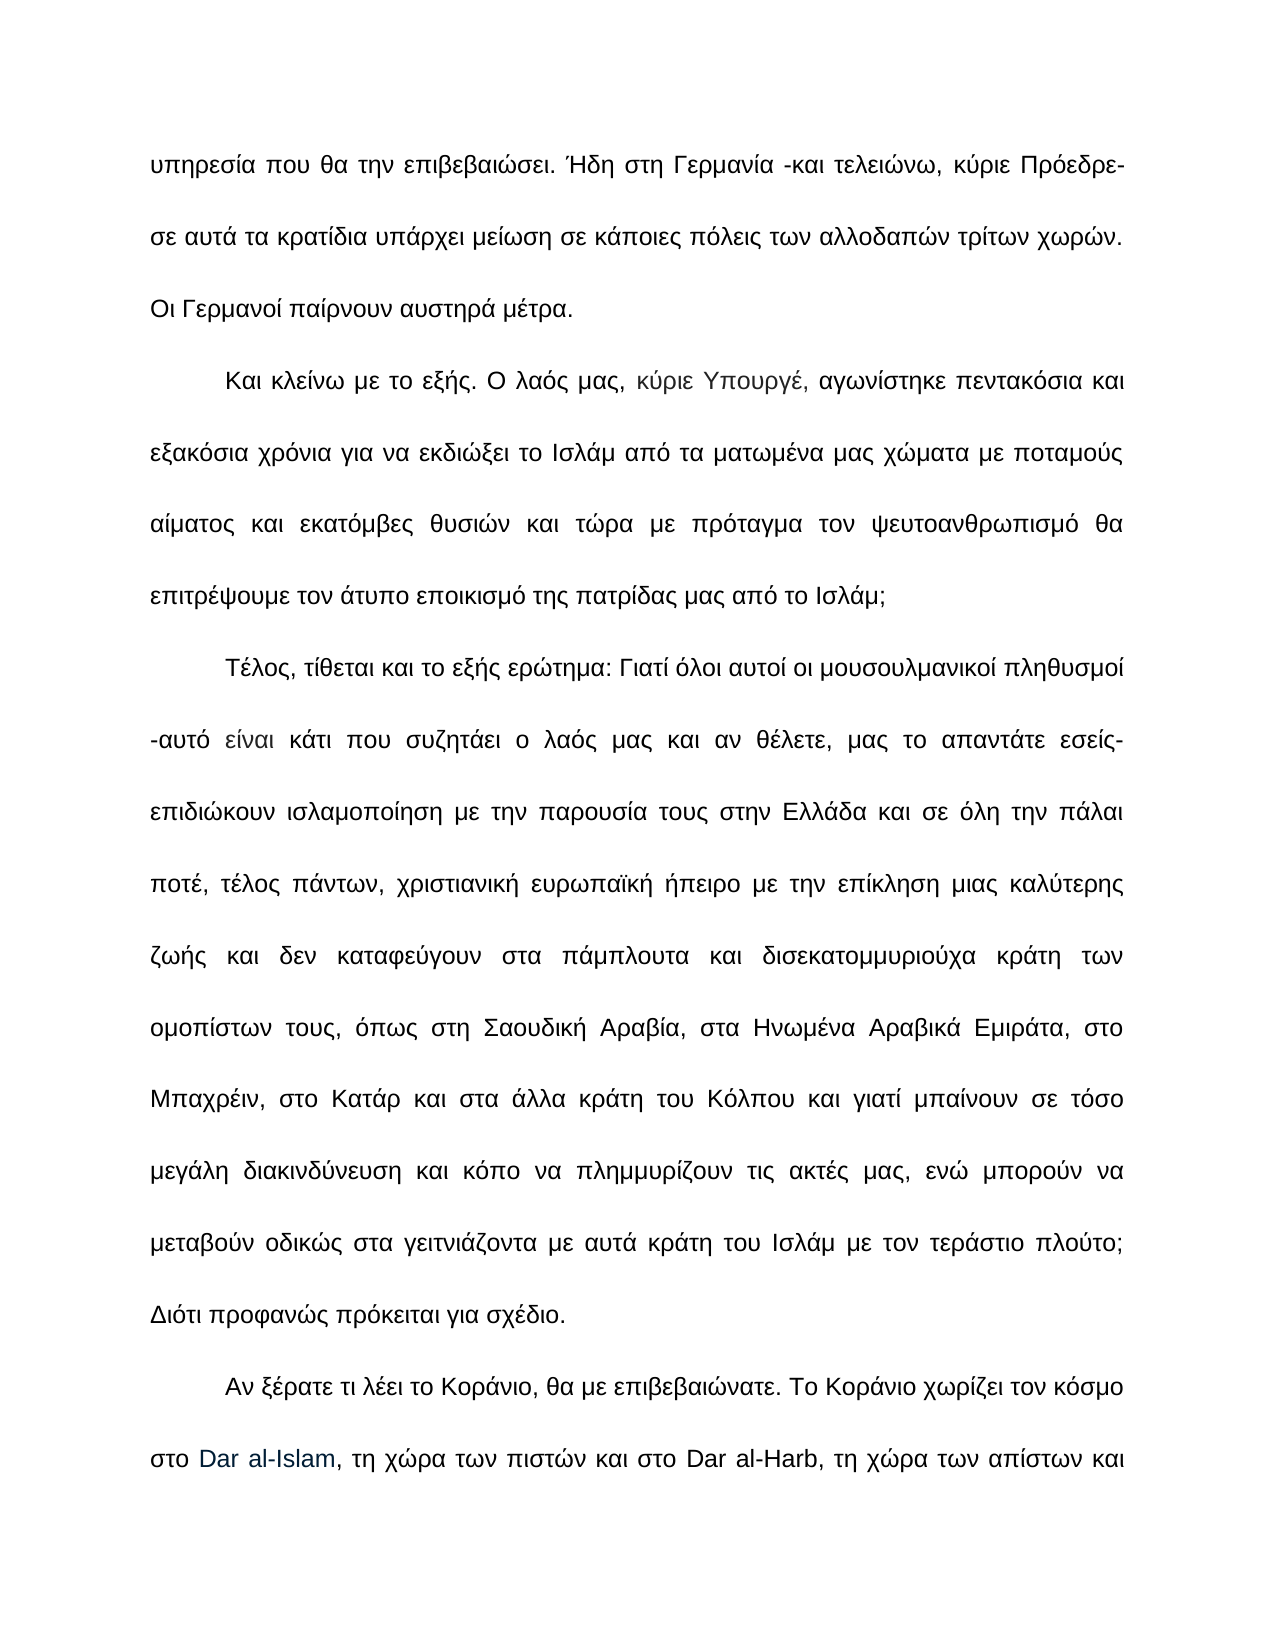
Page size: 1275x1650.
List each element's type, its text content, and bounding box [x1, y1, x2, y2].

text Και κλείνω με το εξής. Ο λαός μας, κύριε Υπουργέ, αγωνίστηκε πεντακόσια και εξακόσια χρόνια για να εκδιώξει το Ισλάμ από τα ματωμένα μας χώματα με ποταμούς αίματος και εκατόμβες θυσιών και τώρα με πρόταγμα τον ψευτοανθρωπισμό θα επιτρέψουμε τον άτυπο εποικισμό της πατρίδας μας από το Ισλάμ; [150, 366, 1125, 610]
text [150, 1372, 1125, 1472]
text Τέλος, τίθεται και το εξής ερώτημα: Γιατί όλοι αυτοί οι μουσουλμανικοί πληθυσμοί -αυτό είναι κάτι που συζητάει ο λαός μας και αν θέλετε, μας το απαντάτε εσείς- επιδιώκουν ισλαμοποίηση με την παρουσία τους στην Ελλάδα και σε όλη την πάλαι ποτέ, τέλος πάντων, χριστιανική ευρωπαϊκή ήπειρο με την επίκληση μιας καλύτερης ζωής και δεν καταφεύγουν στα πάμπλουτα και δισεκατομμυριούχα κράτη των ομοπίστων τους, όπως στη Σαουδική Αραβία, στα Ηνωμένα Αραβικά Εμιράτα, στο Μπαχρέιν, στο Κατάρ και στα άλλα κράτη του Κόλπου και γιατί μπαίνουν σε τόσο μεγάλη διακινδύνευση και κόπο να πλημμυρίζουν τις ακτές μας, ενώ μπορούν να μεταβούν οδικώς στα γειτνιάζοντα με αυτά κράτη του Ισλάμ με τον τεράστιο πλούτο; Διότι προφανώς πρόκειται για σχέδιο. [150, 653, 1125, 1329]
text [150, 150, 1125, 322]
